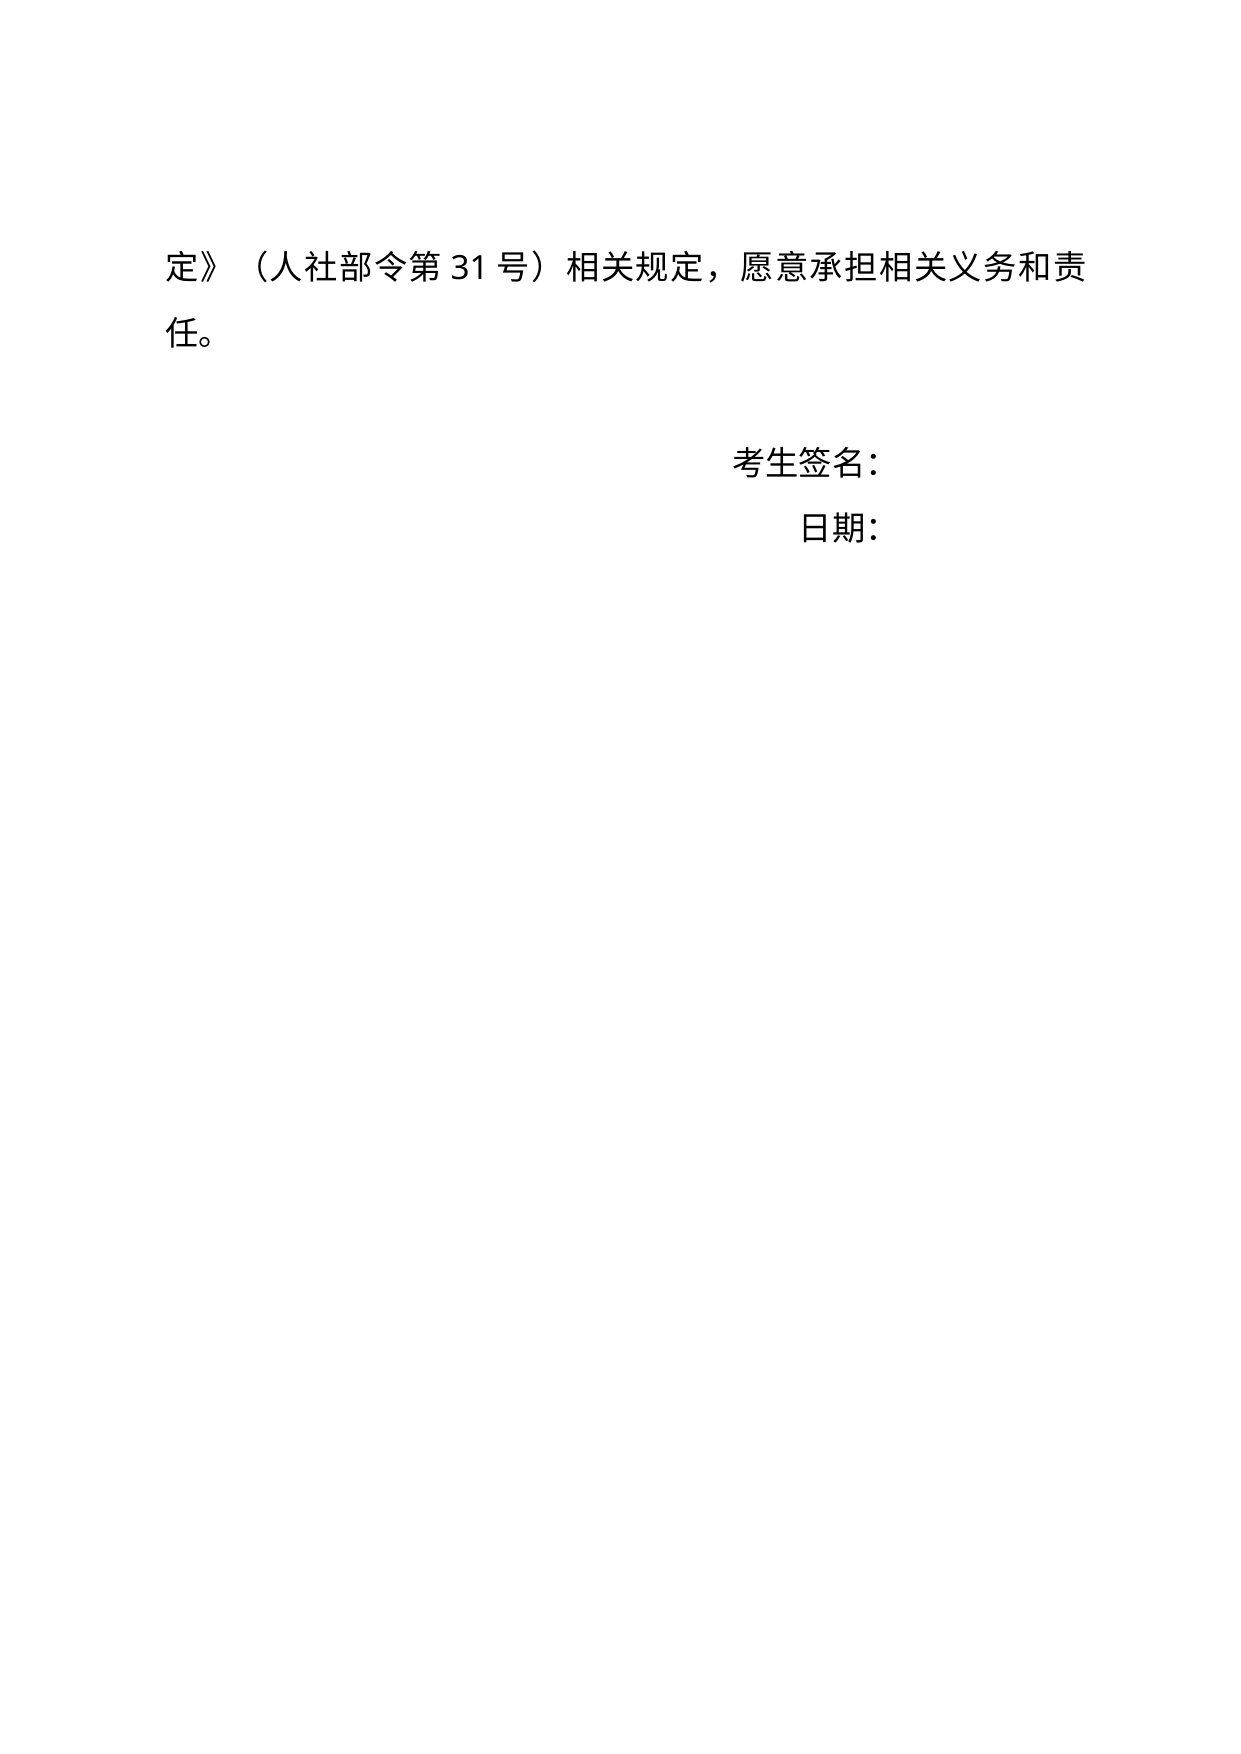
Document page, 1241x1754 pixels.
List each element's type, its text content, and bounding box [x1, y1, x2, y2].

text 日期： [165, 493, 1087, 558]
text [165, 233, 1087, 363]
text 考生签名： [165, 428, 1087, 493]
